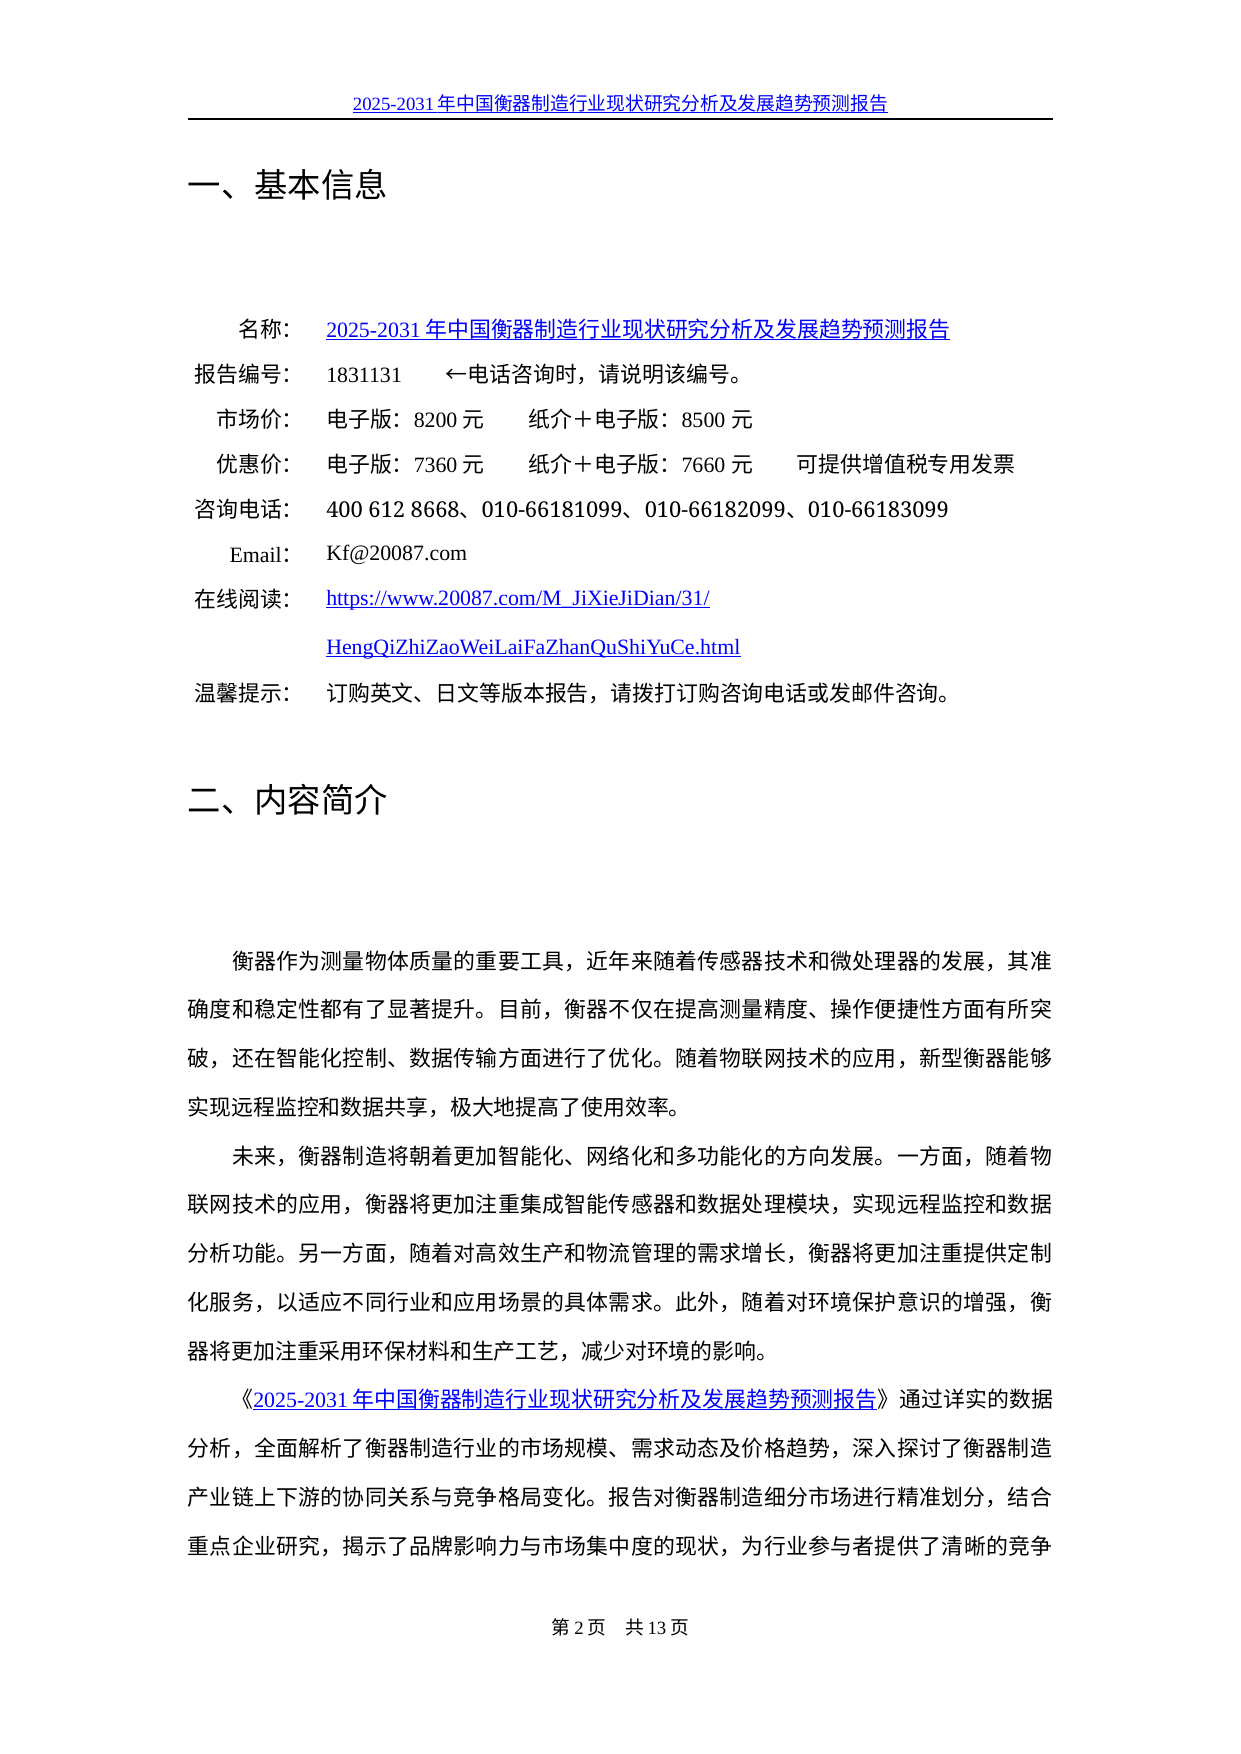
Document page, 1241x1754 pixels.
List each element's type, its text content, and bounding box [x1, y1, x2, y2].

table_header 名称： [167, 312, 315, 357]
table_cell 温馨提示： [167, 675, 315, 720]
table_cell 电子版：8200 元 纸介＋电子版：8500 元 [315, 402, 1073, 447]
table_cell 订购英文、日文等版本报告，请拨打订购咨询电话或发邮件咨询。 [315, 675, 1073, 720]
table_cell 咨询电话： [167, 492, 315, 537]
table_cell 在线阅读： [167, 582, 315, 675]
table_cell [315, 582, 1073, 675]
table_cell 400 612 8668、010-66181099、010-66182099、010-66183099 [315, 492, 1073, 537]
table_cell Email： [167, 537, 315, 582]
table_cell 1831131 ←电话咨询时，请说明该编号。 [315, 357, 1073, 402]
title 二、内容简介 [187, 766, 1053, 831]
title 一、基本信息 [187, 150, 1053, 215]
table_cell 优惠价： [167, 447, 315, 492]
table_cell 市场价： [167, 402, 315, 447]
table_cell 电子版：7360 元 纸介＋电子版：7660 元 可提供增值税专用发票 [315, 447, 1073, 492]
table_cell Kf@20087.com [315, 537, 1073, 582]
table_cell 报告编号： [167, 357, 315, 402]
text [187, 943, 1053, 1561]
table_header 2025-2031年中国衡器制造行业现状研究分析及发展趋势预测报告 [315, 312, 1073, 357]
